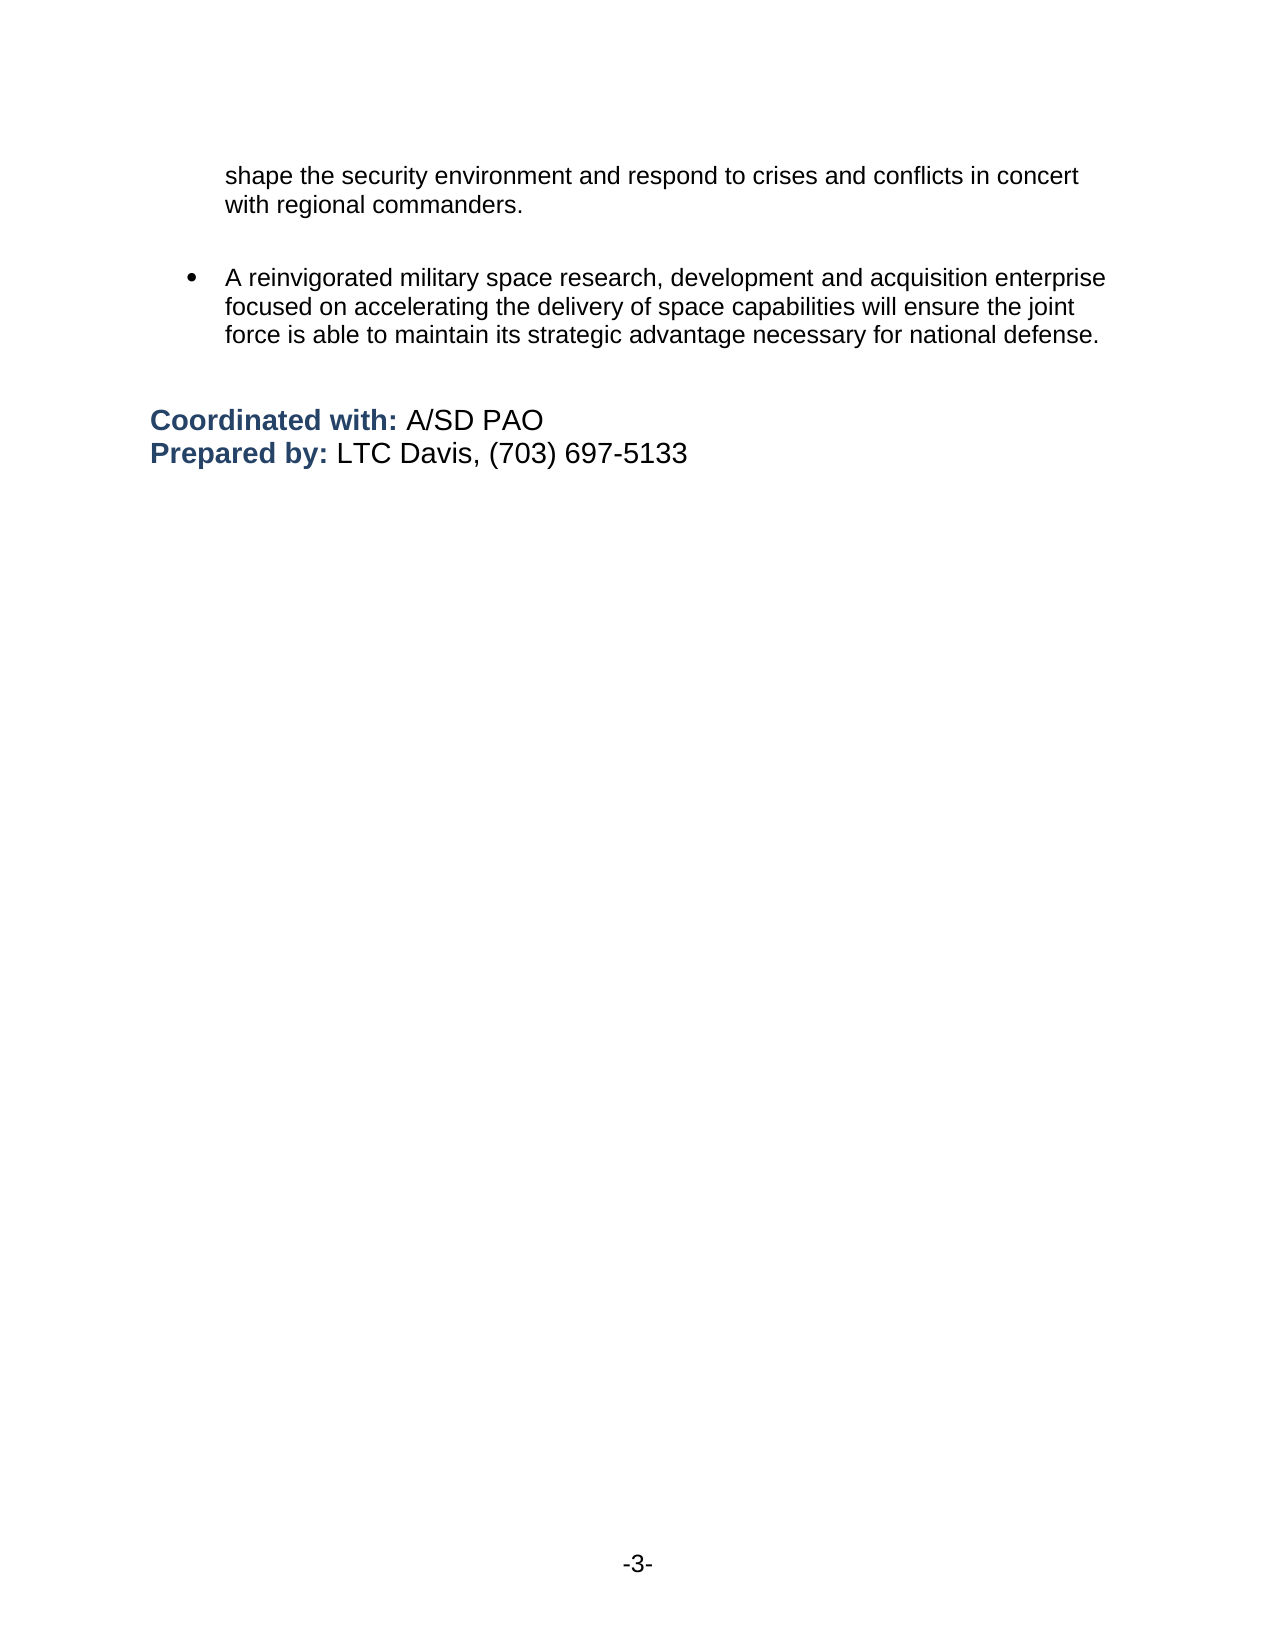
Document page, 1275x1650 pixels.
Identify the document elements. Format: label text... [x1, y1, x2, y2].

text Coordinated with: A/SD PAO [150, 403, 1125, 437]
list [187, 161, 1125, 219]
list A reinvigorated military space research, development and acquisition enterprise focused on accelerating the delivery of space capabilities will ensure the joint force is able to maintain its strategic advantage necessary for national defense. [187, 263, 1125, 349]
text Prepared by: LTC Davis, (703) 697-5133 [150, 437, 1125, 470]
